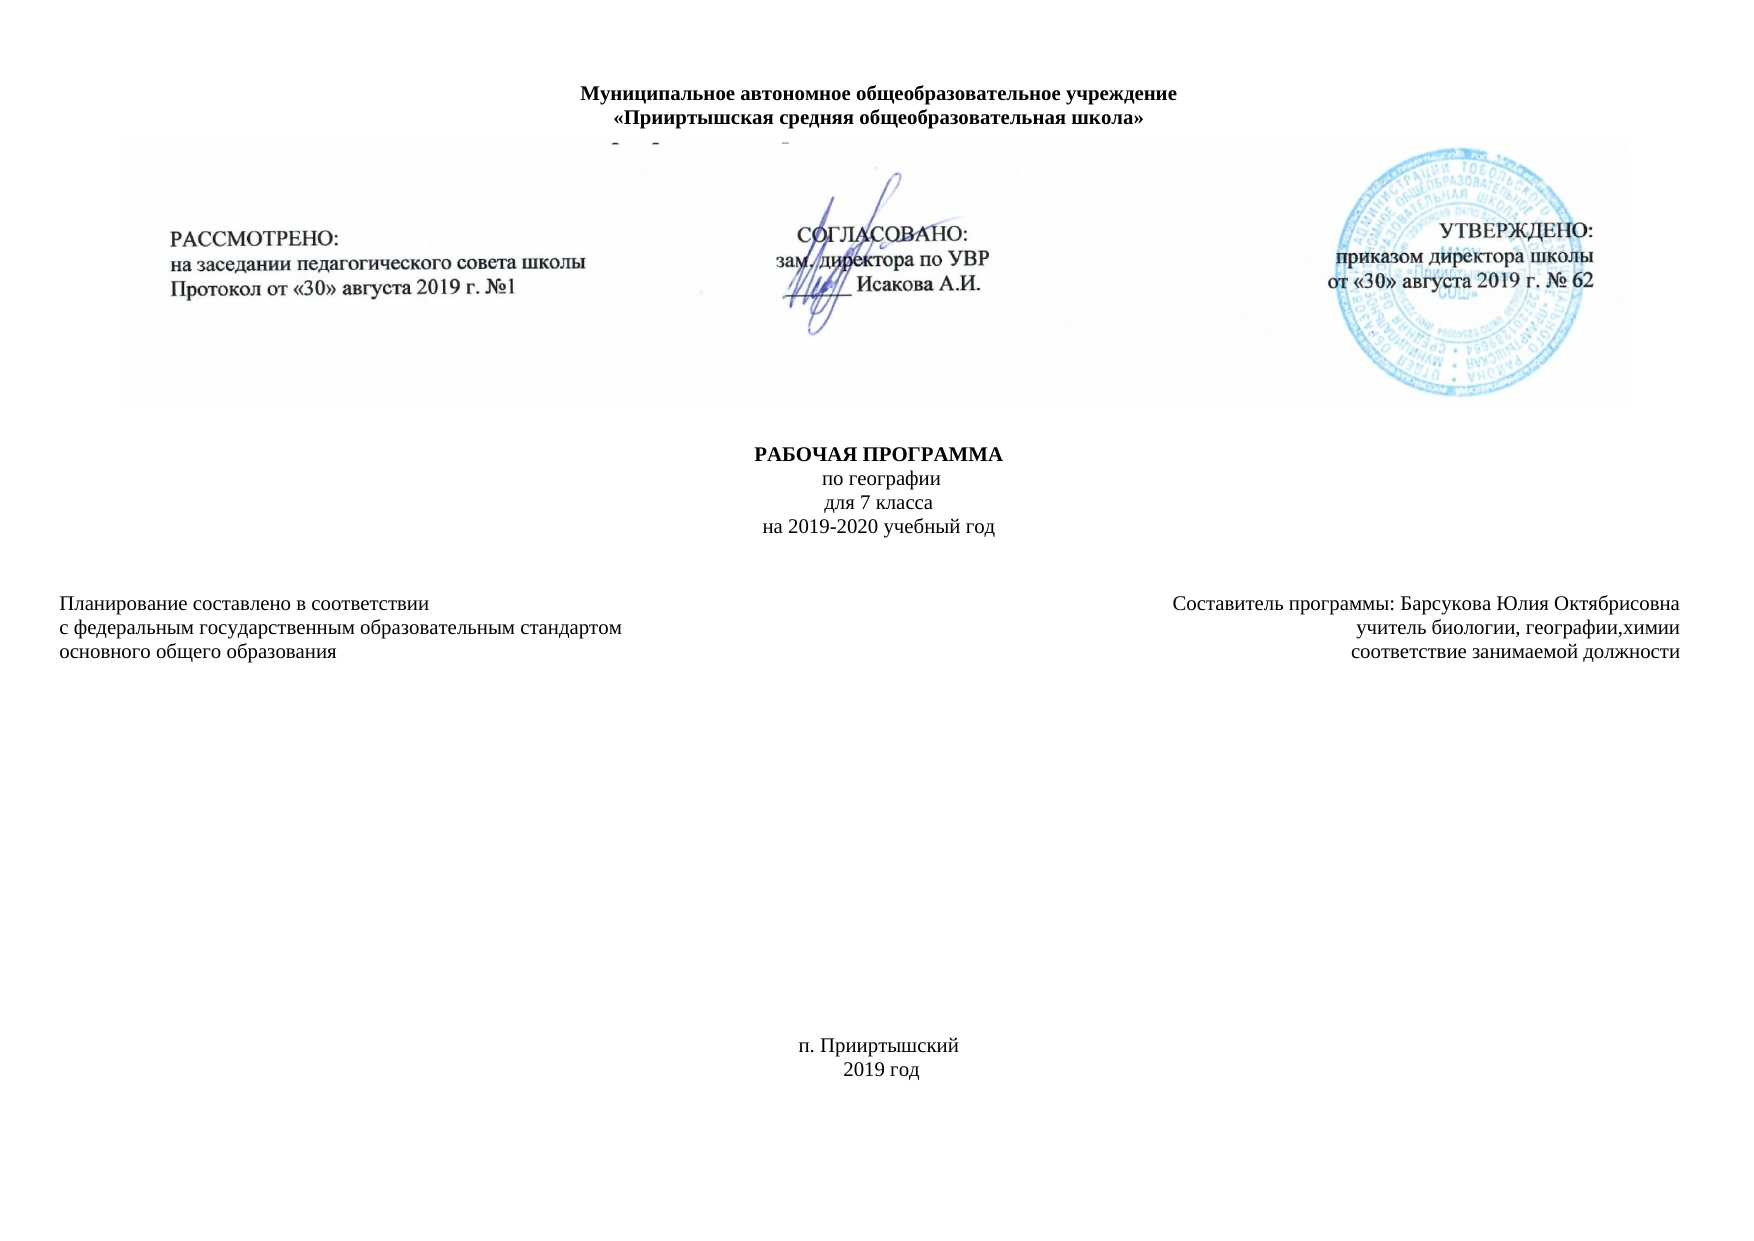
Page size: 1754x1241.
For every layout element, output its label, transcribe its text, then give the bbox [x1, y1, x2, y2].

text РАБОЧАЯ ПРОГРАММА [59, 442, 1698, 466]
text на 2019-2020 учебный год [59, 514, 1698, 538]
text Муниципальное автономное общеобразовательное учреждение [59, 81, 1698, 105]
text 2019 год [59, 1057, 1698, 1081]
table_cell соответствие занимаемой должности [870, 639, 1691, 663]
text «Прииртышская средняя общеобразовательная школа» [59, 105, 1698, 129]
table_cell с федеральным государственным образовательным стандартом [48, 615, 869, 639]
table_header Планирование составлено в соответствии [48, 591, 869, 615]
text для 7 класса [59, 490, 1698, 514]
table_cell основного общего образования [48, 639, 869, 663]
table_cell учитель биологии, географии,химии [870, 615, 1691, 639]
text п. Прииртышский [59, 1033, 1698, 1057]
text по географии [59, 466, 1698, 490]
table_header Составитель программы: Барсукова Юлия Октябрисовна [870, 591, 1691, 615]
picture [127, 143, 1629, 408]
